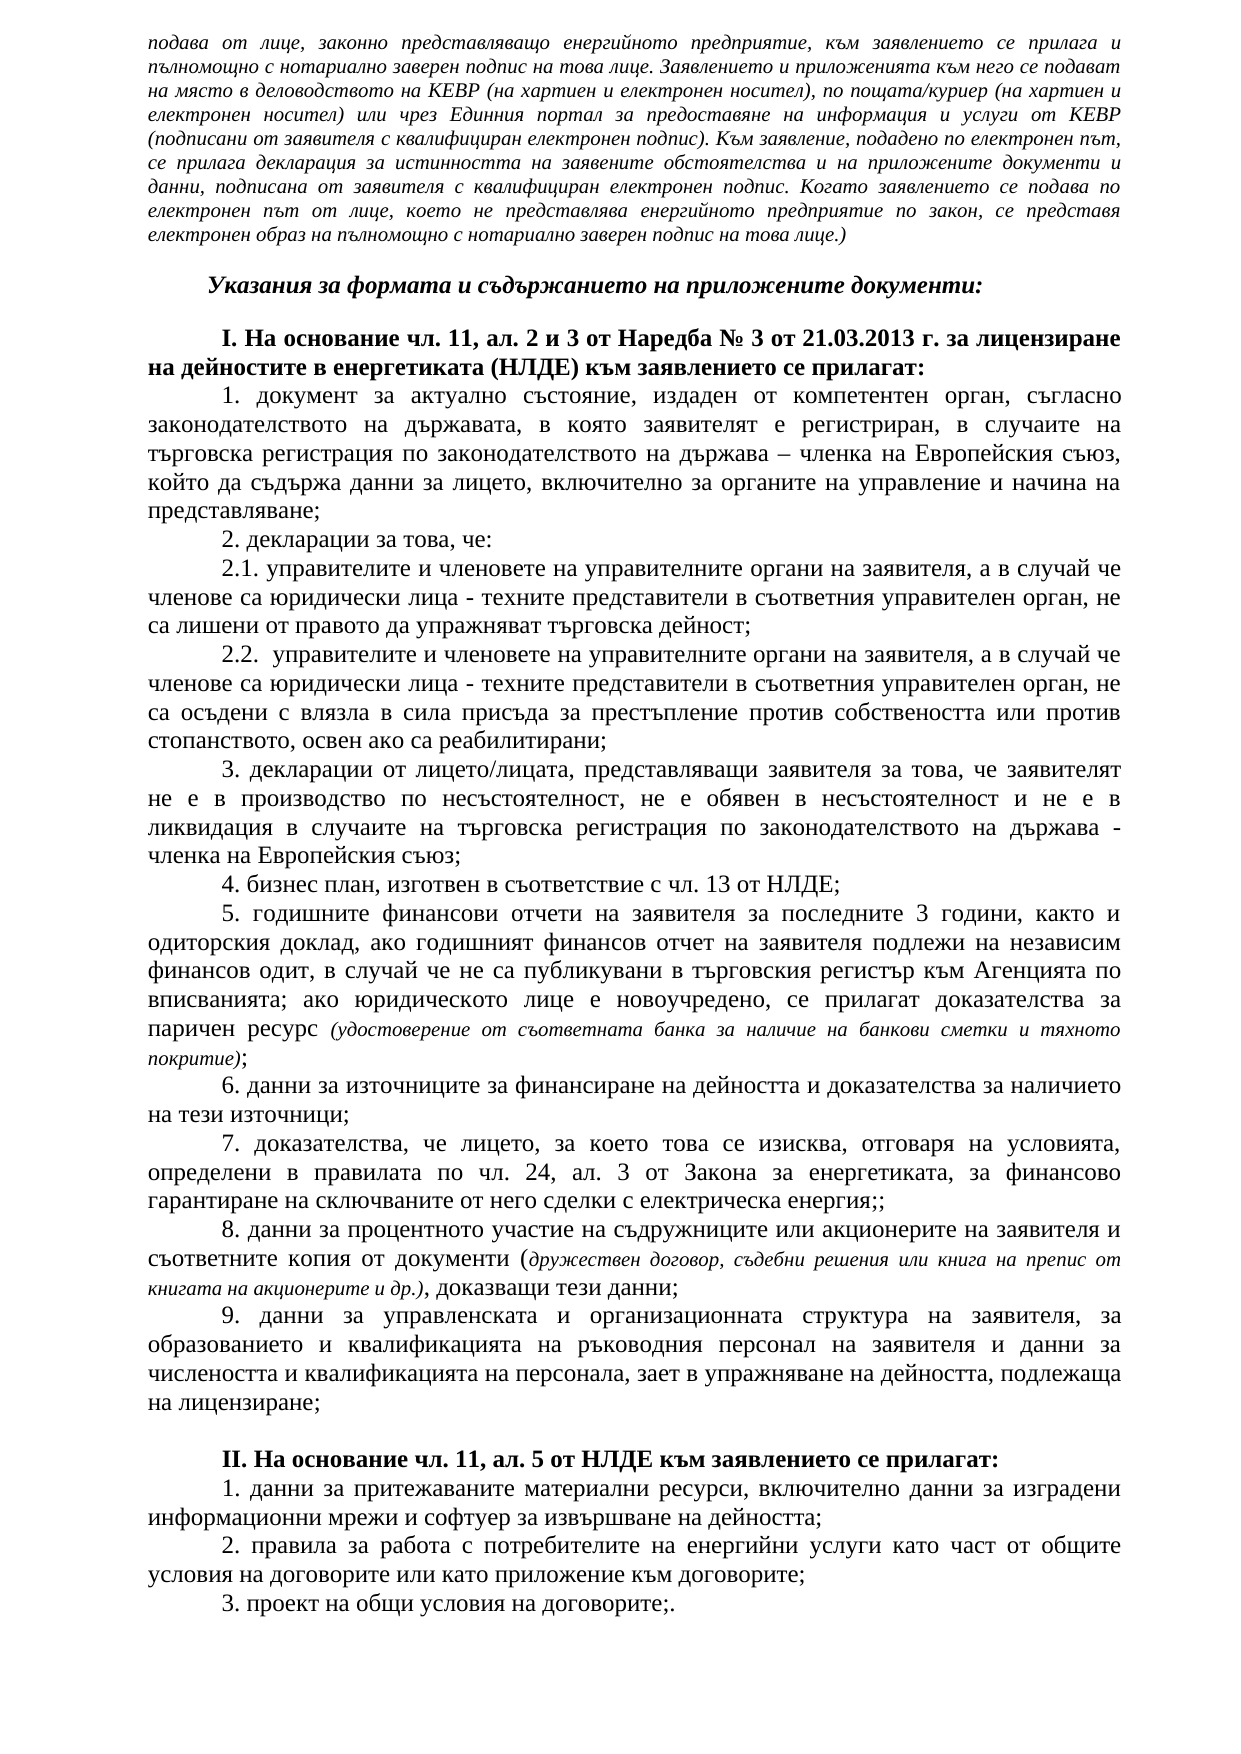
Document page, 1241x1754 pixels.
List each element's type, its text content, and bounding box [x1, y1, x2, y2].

text 2.2. управителите и членовете на управителните органи на заявителя, а в случай че членове са юридически лица - техните представители в съответния управителен орган, не са осъдени с влязла в сила присъда за престъпление против собствеността или против стопанството, освен ако са реабилитирани; [148, 639, 1122, 754]
text 2. правила за работа с потребителите на енергийни услуги като част от общите условия на договорите или като приложение към договорите; [148, 1531, 1122, 1588]
text Указания за формата и съдържанието на приложените документи: [148, 270, 1122, 299]
text 8. данни за процентното участие на съдружниците или акционерите на заявителя и съответните копия от документи (дружествен договор, съдебни решения или книга на препис от книгата на акционерите и др.), доказващи тези данни; [148, 1214, 1122, 1301]
text 1. данни за притежаваните материални ресурси, включително данни за изградени информационни мрежи и софтуер за извършване на дейността; [148, 1473, 1122, 1531]
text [148, 29, 1122, 246]
text 6. данни за източниците за финансиране на дейността и доказателства за наличието на тези източници; [148, 1071, 1122, 1128]
text 3. декларации от лицето/лицата, представляващи заявителя за това, че заявителят не е в производство по несъстоятелност, не е обявен в несъстоятелност и не е в ликвидация в случаите на търговска регистрация по законодателството на държава - членка на Европейския съюз; [148, 754, 1122, 869]
text 3. проект на общи условия на договорите;. [148, 1588, 1122, 1617]
text 4. бизнес план, изготвен в съответствие с чл. 13 от НЛДЕ; [148, 869, 1122, 898]
text 7. доказателства, че лицето, за което това се изисква, отговаря на условията, определени в правилата по чл. 24, ал. 3 от Закона за енергетиката, за финансово гарантиране на сключваните от него сделки с електрическа енергия;; [148, 1128, 1122, 1214]
text 2. декларации за това, че: [148, 524, 1122, 553]
text I. На основание чл. 11, ал. 2 и 3 от Наредба № 3 от 21.03.2013 г. за лицензиране на дейностите в енергетиката (НЛДЕ) към заявлението се прилагат: [148, 323, 1122, 381]
text 5. годишните финансови отчети на заявителя за последните 3 години, както и одиторския доклад, ако годишният финансов отчет на заявителя подлежи на независим финансов одит, в случай че не са публикувани в търговския регистър към Агенцията по вписванията; ако юридическото лице е новоучредено, се прилагат доказателства за паричен ресурс (удостоверение от съответната банка за наличие на банкови сметки и тяхното покритие); [148, 898, 1122, 1071]
text II. На основание чл. 11, ал. 5 от НЛДЕ към заявлението се прилагат: [148, 1444, 1122, 1473]
text 2.1. управителите и членовете на управителните органи на заявителя, а в случай че членове са юридически лица - техните представители в съответния управителен орган, не са лишени от правото да упражняват търговска дейност; [148, 553, 1122, 639]
text 9. данни за управленската и организационната структура на заявителя, за образованието и квалификацията на ръководния персонал на заявителя и данни за числеността и квалификацията на персонала, зает в упражняване на дейността, подлежаща на лицензиране; [148, 1301, 1122, 1416]
text 1. документ за актуално състояние, издаден от компетентен орган, съгласно законодателството на държавата, в която заявителят е регистриран, в случаите на търговска регистрация по законодателството на държава – членка на Европейския съюз, който да съдържа данни за лицето, включително за органите на управление и начина на представляване; [148, 381, 1122, 524]
